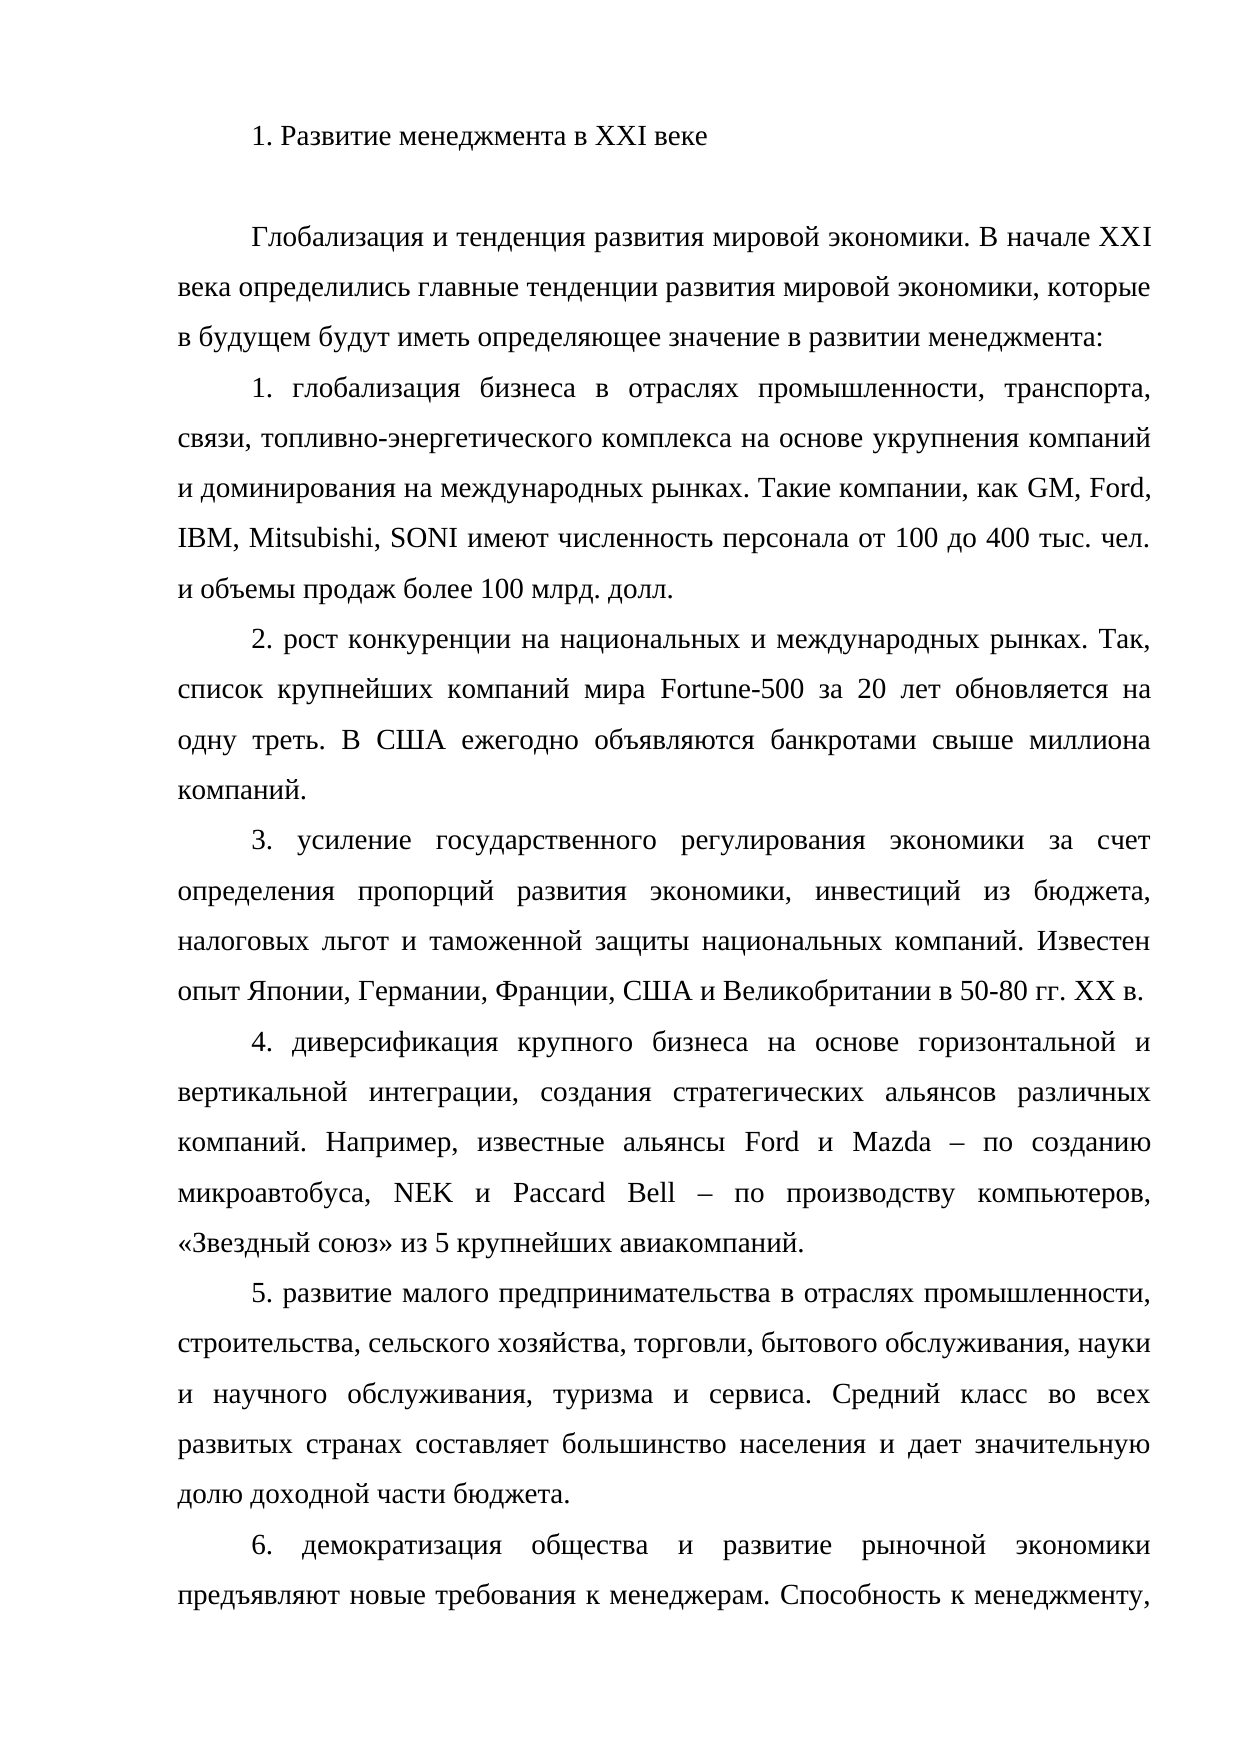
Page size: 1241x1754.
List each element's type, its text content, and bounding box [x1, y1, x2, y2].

text 1. глобализация бизнеса в отраслях промышленности, транспорта, связи, топливно-энергетического комплекса на основе укрупнения компаний и доминирования на международных рынках. Такие компании, как GM, Ford, IBM, Mitsubishi, SONI имеют численность персонала от 100 до 400 тыс. чел. и объемы продаж более 100 млрд. долл. [177, 370, 1152, 604]
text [177, 1527, 1152, 1611]
text 5. развитие малого предпринимательства в отраслях промышленности, строительства, сельского хозяйства, торговли, бытового обслуживания, науки и научного обслуживания, туризма и сервиса. Средний класс во всех развитых странах составляет большинство населения и дает значительную долю доходной части бюджета. [177, 1275, 1152, 1510]
text 1. Развитие менеджмента в ХХI веке [177, 118, 1152, 152]
text 2. рост конкуренции на национальных и международных рынках. Так, список крупнейших компаний мира Fortune-500 за 20 лет обновляется на одну треть. В США ежегодно объявляются банкротами свыше миллиона компаний. [177, 621, 1152, 806]
text 3. усиление государственного регулирования экономики за счет определения пропорций развития экономики, инвестиций из бюджета, налоговых льгот и таможенной защиты национальных компаний. Известен опыт Японии, Германии, Франции, США и Великобритании в 50-80 гг. ХХ в. [177, 822, 1152, 1007]
text 4. диверсификация крупного бизнеса на основе горизонтальной и вертикальной интеграции, создания стратегических альянсов различных компаний. Например, известные альянсы Ford и Mazda – по созданию микроавтобуса, NEK и Paccard Bell – по производству компьютеров, «Звездный союз» из 5 крупнейших авиакомпаний. [177, 1024, 1152, 1258]
text Глобализация и тенденция развития мировой экономики. В начале ХХI века определились главные тенденции развития мировой экономики, которые в будущем будут иметь определяющее значение в развитии менеджмента: [177, 219, 1152, 353]
